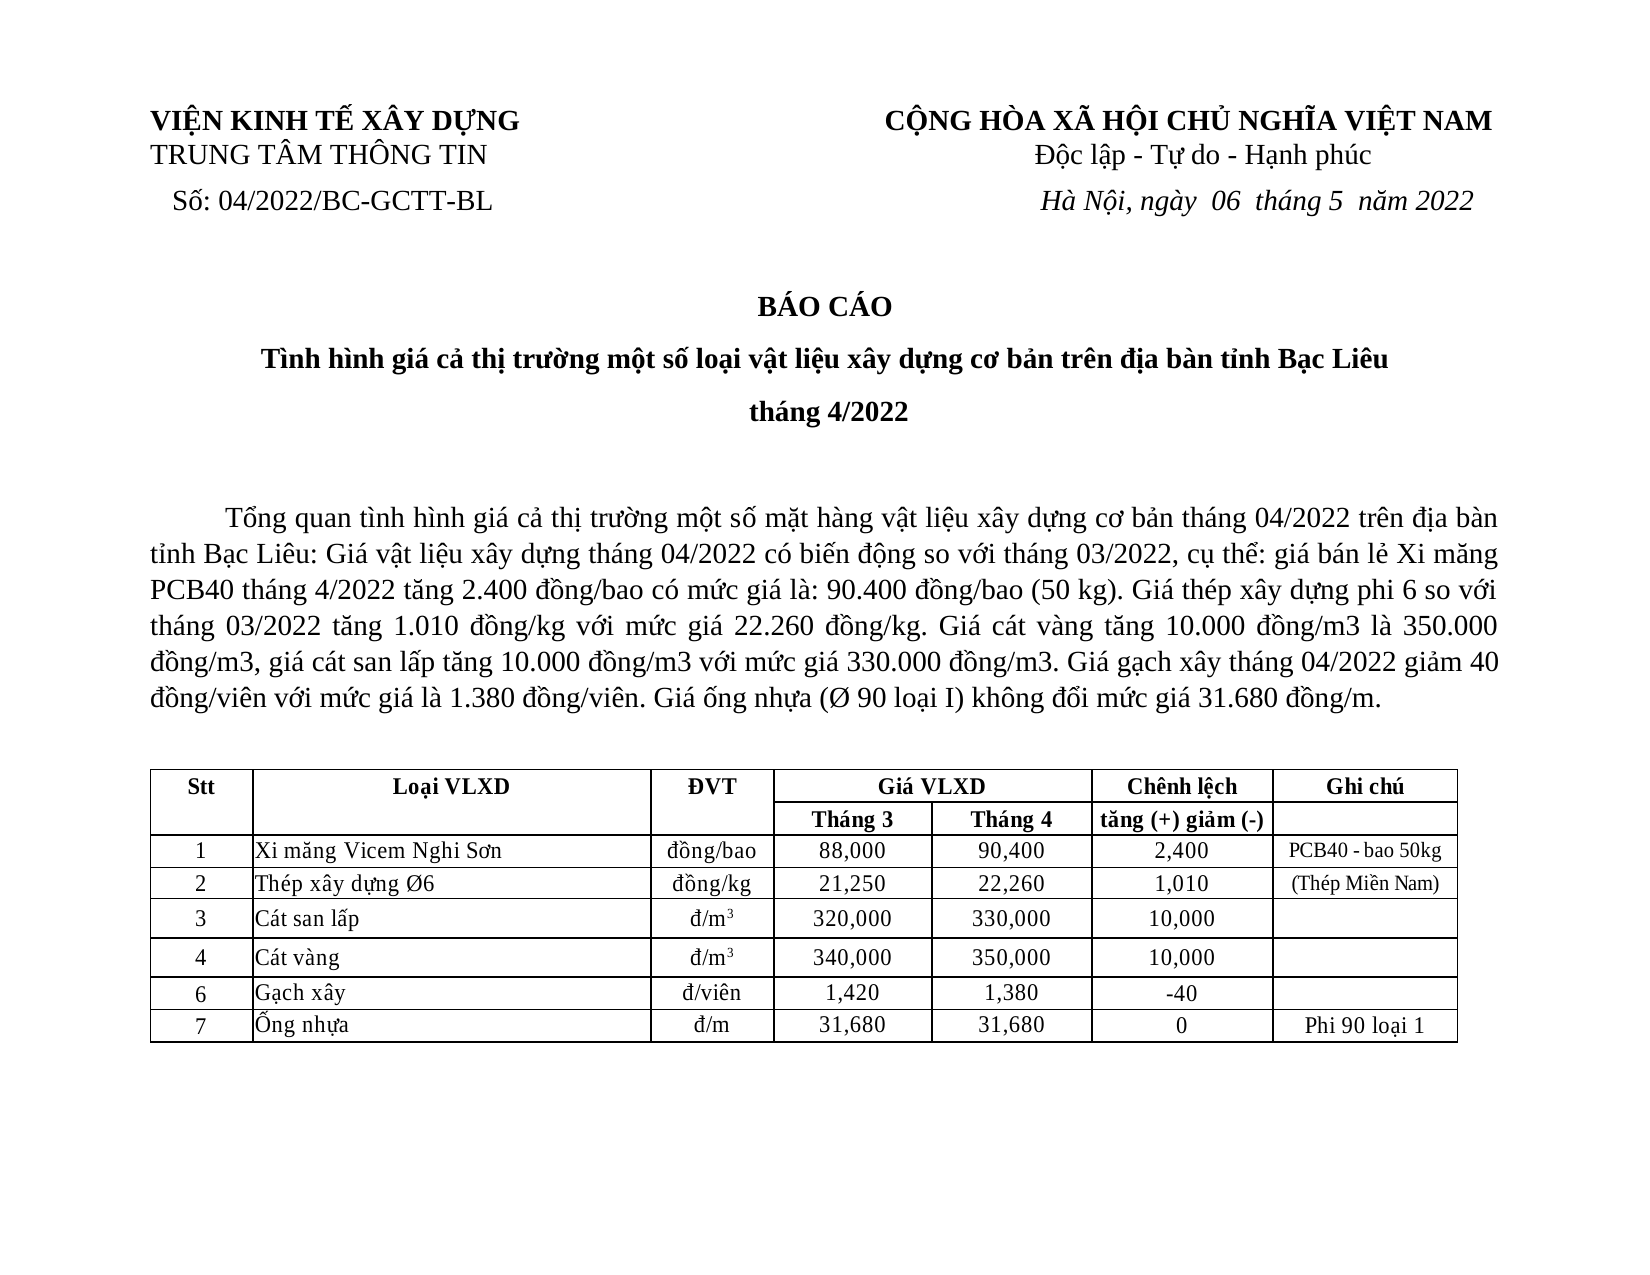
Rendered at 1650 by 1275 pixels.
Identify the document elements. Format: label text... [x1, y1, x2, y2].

text VIỆN KINH TẾ XÂY DỰNG CỘNG HÒA XÃ HỘI CHỦ NGHĨA VIỆT NAM [150, 103, 1500, 137]
text TRUNG TÂM THÔNG TIN Độc lập - Tự do - Hạnh phúc [150, 137, 1500, 171]
text Số: 04/2022/BC-GCTT-BL Hà Nội, ngày 06 tháng 5 năm 2022 [150, 183, 1500, 217]
list Tổng quan tình hình giá cả thị trường một số mặt hàng vật liệu xây dựng cơ bản tháng 04/2022 trên địa bàn tỉnh Bạc Liêu: Giá vật liệu xây dựng tháng 04/2022 có biến động so với tháng 03/2022, cụ thể: giá bán lẻ Xi măng PCB40 tháng 4/2022 tăng 2.400 đồng/bao có mức giá là: 90.400 đồng/bao (50 kg). Giá thép xây dựng phi 6 so với tháng 03/2022 tăng 1.010 đồng/kg với mức giá 22.260 đồng/kg. Giá cát vàng tăng 10.000 đồng/m3 là 350.000 đồng/m3, giá cát san lấp tăng 10.000 đồng/m3 với mức giá 330.000 đồng/m3. Giá gạch xây tháng 04/2022 giảm 40 đồng/viên với mức giá là 1.380 đồng/viên. Giá ống nhựa (Ø 90 loại I) không đổi mức giá 31.680 đồng/m. [150, 500, 1500, 714]
text Tình hình giá cả thị trường một số loại vật liệu xây dựng cơ bản trên địa bàn tỉnh Bạc Liêu [150, 341, 1500, 375]
text BÁO CÁO [150, 289, 1500, 322]
text tháng 4/2022 [150, 394, 1500, 428]
